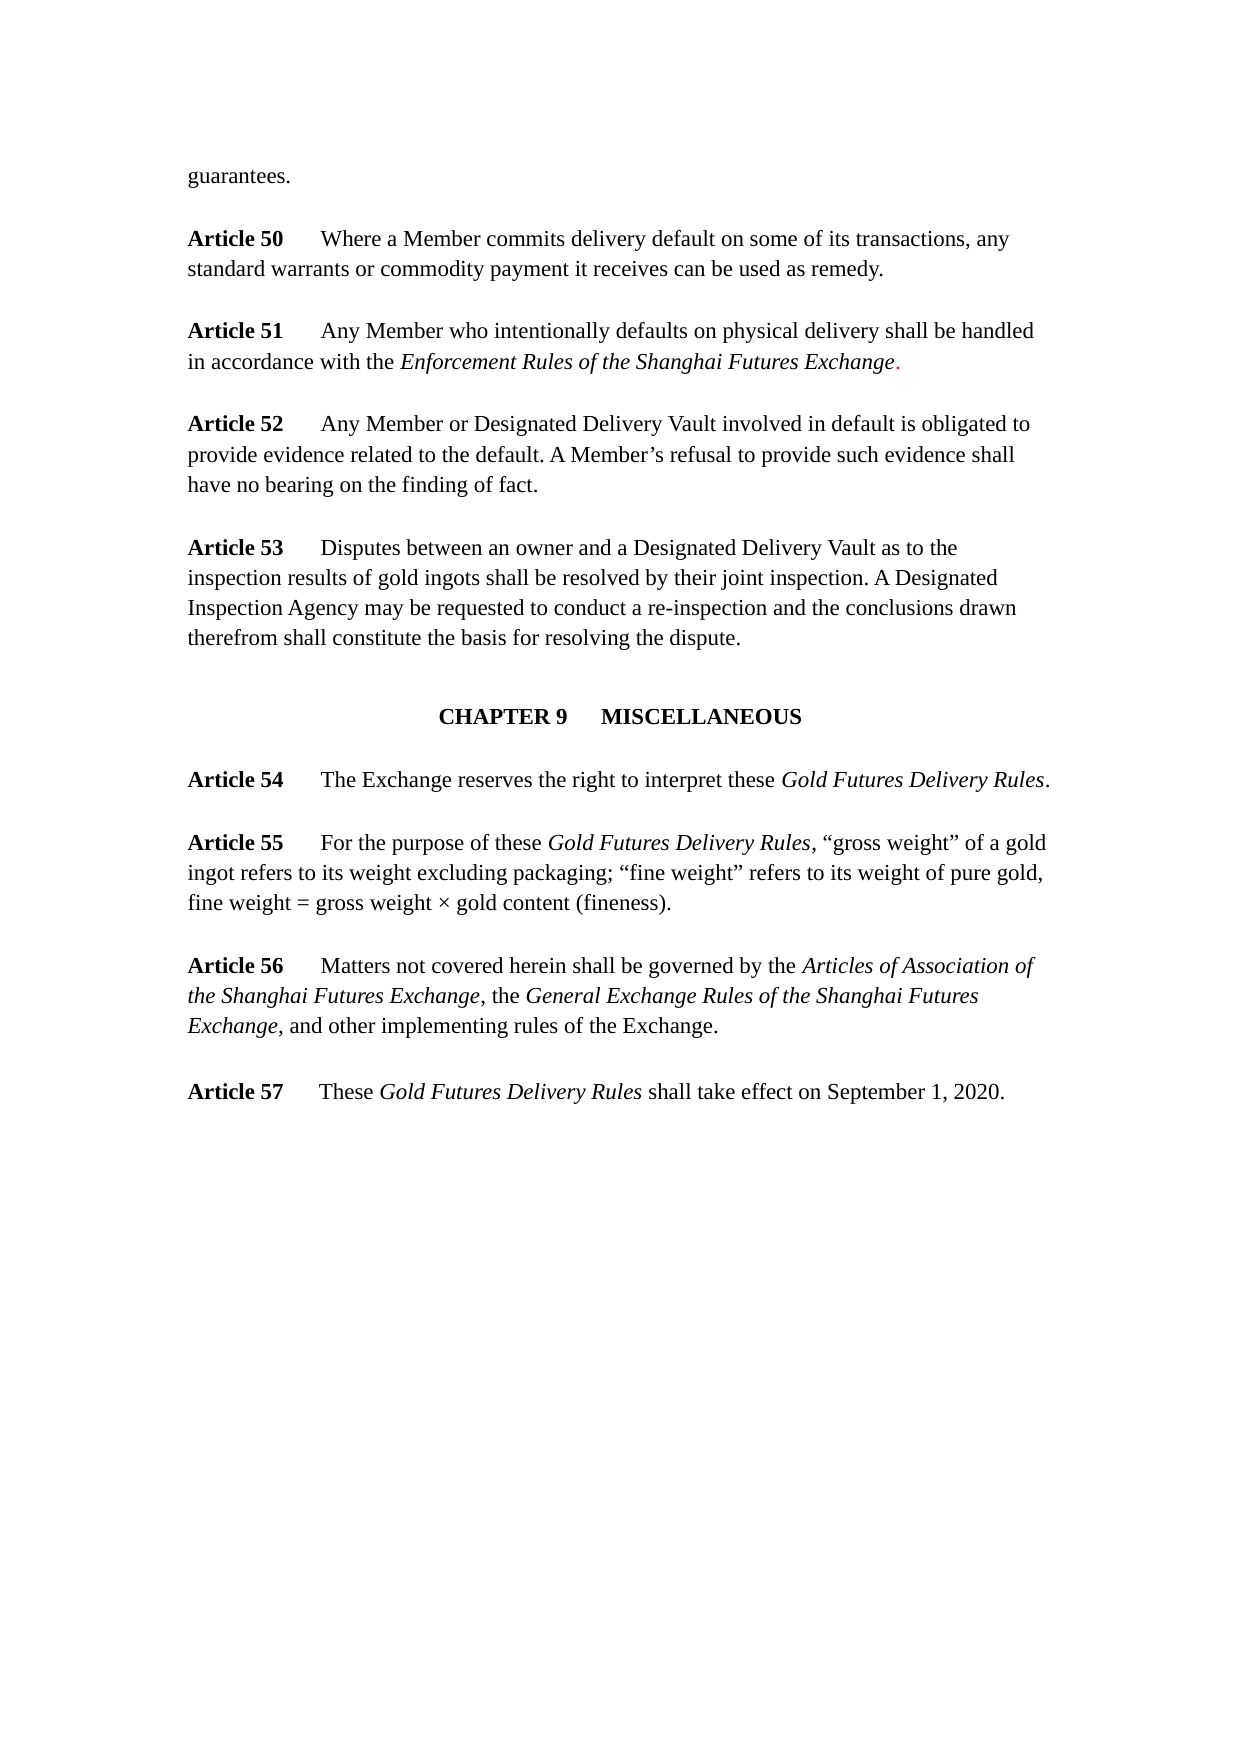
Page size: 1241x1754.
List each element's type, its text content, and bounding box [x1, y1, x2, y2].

text Article 50 Where a Member commits delivery default on some of its transactions, any standard warrants or commodity payment it receives can be used as remedy. [187, 225, 1053, 281]
text Article 52 Any Member or Designated Delivery Vault involved in default is obligated to provide evidence related to the default. A Member’s refusal to provide such evidence shall have no bearing on the finding of fact. [187, 411, 1053, 497]
text Article 55 For the purpose of these Gold Futures Delivery Rules, “gross weight” of a gold ingot refers to its weight excluding packaging; “fine weight” refers to its weight of pure gold, fine weight = gross weight × gold content (fineness). [187, 829, 1053, 915]
text CHAPTER 9 MISCELLANEOUS [187, 703, 1053, 729]
text Article 57 These Gold Futures Delivery Rules shall take effect on September 1, 2020. [187, 1075, 1053, 1107]
text Article 56 Matters not covered herein shall be governed by the Articles of Association of the Shanghai Futures Exchange, the General Exchange Rules of the Shanghai Futures Exchange, and other implementing rules of the Exchange. [187, 952, 1053, 1038]
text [187, 162, 1053, 188]
text Article 51 Any Member who intentionally defaults on physical delivery shall be handled in accordance with the Enforcement Rules of the Shanghai Futures Exchange. [187, 318, 1053, 374]
text Article 53 Disputes between an owner and a Designated Delivery Vault as to the inspection results of gold ingots shall be resolved by their joint inspection. A Designated Inspection Agency may be requested to conduct a re-inspection and the conclusions drawn therefrom shall constitute the basis for resolving the dispute. [187, 534, 1053, 651]
text Article 54 The Exchange reserves the right to interpret these Gold Futures Delivery Rules. [187, 766, 1053, 792]
